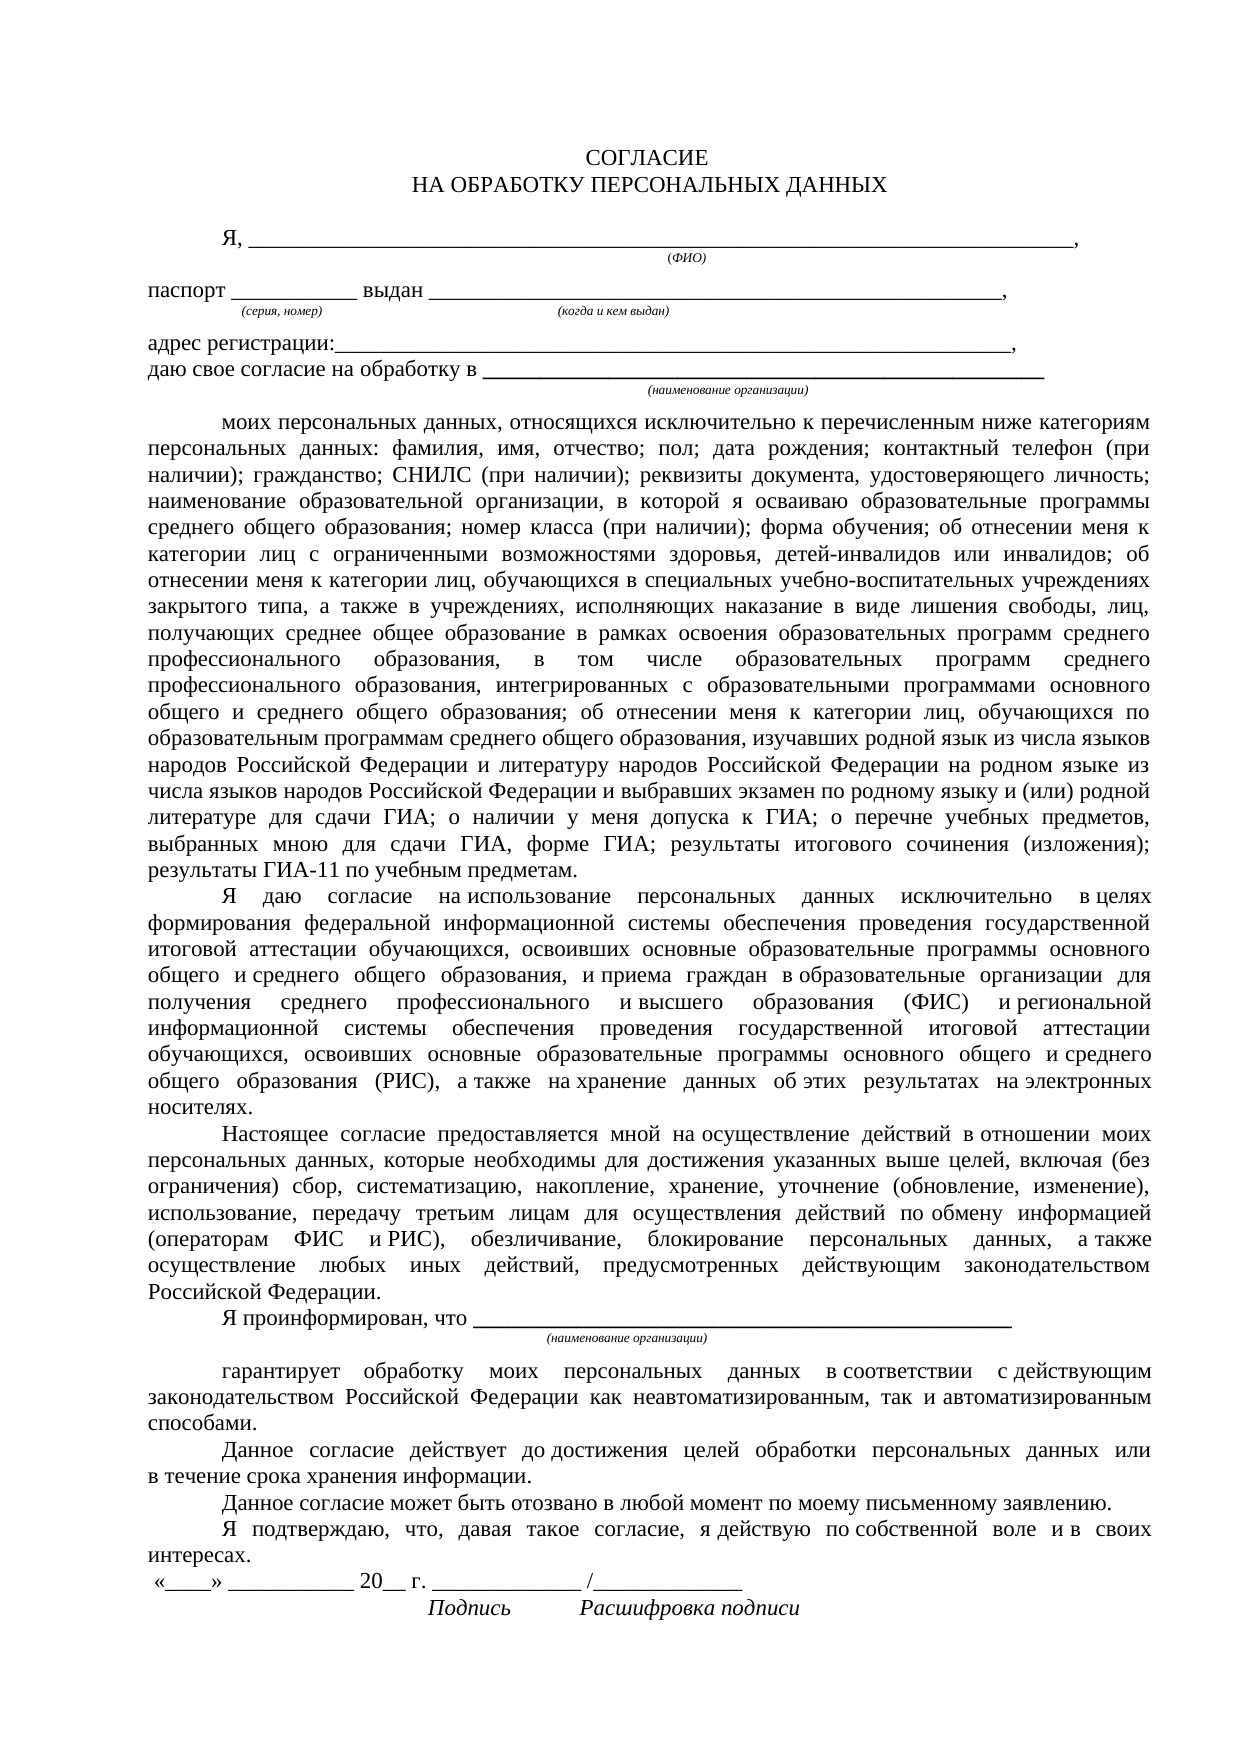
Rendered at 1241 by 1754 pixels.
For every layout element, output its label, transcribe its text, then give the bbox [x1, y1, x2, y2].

text (ФИО) [148, 250, 1152, 276]
text (наименование организации) [148, 1330, 1152, 1357]
text адрес регистрации:___________________________________________________________, [148, 329, 1152, 355]
text Данное согласие действует до достижения целей обработки персональных данных или в течение срока хранения информации. [148, 1436, 1152, 1488]
text Я проинформирован, что _______________________________________________ [148, 1304, 1152, 1330]
text (серия, номер) (когда и кем выдан) [148, 303, 1152, 329]
text Подпись Расшифровка подписи [148, 1594, 1152, 1620]
text гарантирует обработку моих персональных данных в соответствии с действующим законодательством Российской Федерации как неавтоматизированным, так и автоматизированным способами. [148, 1357, 1152, 1436]
text (наименование организации) [148, 382, 1152, 408]
text даю свое согласие на обработку в _________________________________________________ [148, 355, 1152, 382]
text Я подтверждаю, что, давая такое согласие, я действую по собственной воле и в своих интересах. [148, 1515, 1152, 1568]
text Я даю согласие на использование персональных данных исключительно в целях формирования федеральной информационной системы обеспечения проведения государственной итоговой аттестации обучающихся, освоивших основные образовательные программы основного общего и среднего общего образования, и приема граждан в образовательные организации для получения среднего профессионального и высшего образования (ФИС) и региональной информационной системы обеспечения проведения государственной итоговой аттестации обучающихся, освоивших основные образовательные программы основного общего и среднего общего образования (РИС), а также на хранение данных об этих результатах на электронных носителях. [148, 882, 1152, 1119]
text Настоящее согласие предоставляется мной на осуществление действий в отношении моих персональных данных, которые необходимы для достижения указанных выше целей, включая (без ограничения) сбор, систематизацию, накопление, хранение, уточнение (обновление, изменение), использование, передачу третьим лицам для осуществления действий по обмену информацией (операторам ФИС и РИС), обезличивание, блокирование персональных данных, а также осуществление любых иных действий, предусмотренных действующим законодательством Российской Федерации. [148, 1119, 1152, 1304]
text Данное согласие может быть отозвано в любой момент по моему письменному заявлению. [148, 1488, 1152, 1515]
text моих персональных данных, относящихся исключительно к перечисленным ниже категориям персональных данных: фамилия, имя, отчество; пол; дата рождения; контактный телефон (при наличии); гражданство; СНИЛС (при наличии); реквизиты документа, удостоверяющего личность; наименование образовательной организации, в которой я осваиваю образовательные программы среднего общего образования; номер класса (при наличии); форма обучения; об отнесении меня к категории лиц с ограниченными возможностями здоровья, детей-инвалидов или инвалидов; об отнесении меня к категории лиц, обучающихся в специальных учебно-воспитательных учреждениях закрытого типа, а также в учреждениях, исполняющих наказание в виде лишения свободы, лиц, получающих среднее общее образование в рамках освоения образовательных программ среднего профессионального образования, в том числе образовательных программ среднего профессионального образования, интегрированных с образовательными программами основного общего и среднего общего образования; об отнесении меня к категории лиц, обучающихся по образовательным программам среднего общего образования, изучавших родной язык из числа языков народов Российской Федерации и литературу народов Российской Федерации на родном языке из числа языков народов Российской Федерации и выбравших экзамен по родному языку и (или) родной литературе для сдачи ГИА; о наличии у меня допуска к ГИА; о перечне учебных предметов, выбранных мною для сдачи ГИА, форме ГИА; результаты итогового сочинения (изложения); результаты ГИА-11 по учебным предметам. [148, 408, 1152, 882]
text СОГЛАСИЕ НА ОБРАБОТКУ ПЕРСОНАЛЬНЫХ ДАННЫХ [148, 144, 1152, 197]
text «____» ___________ 20__ г. _____________ /_____________ [148, 1568, 1152, 1594]
text Я, ________________________________________________________________________, [148, 223, 1152, 250]
text паспорт ___________ выдан __________________________________________________, [148, 276, 1152, 303]
